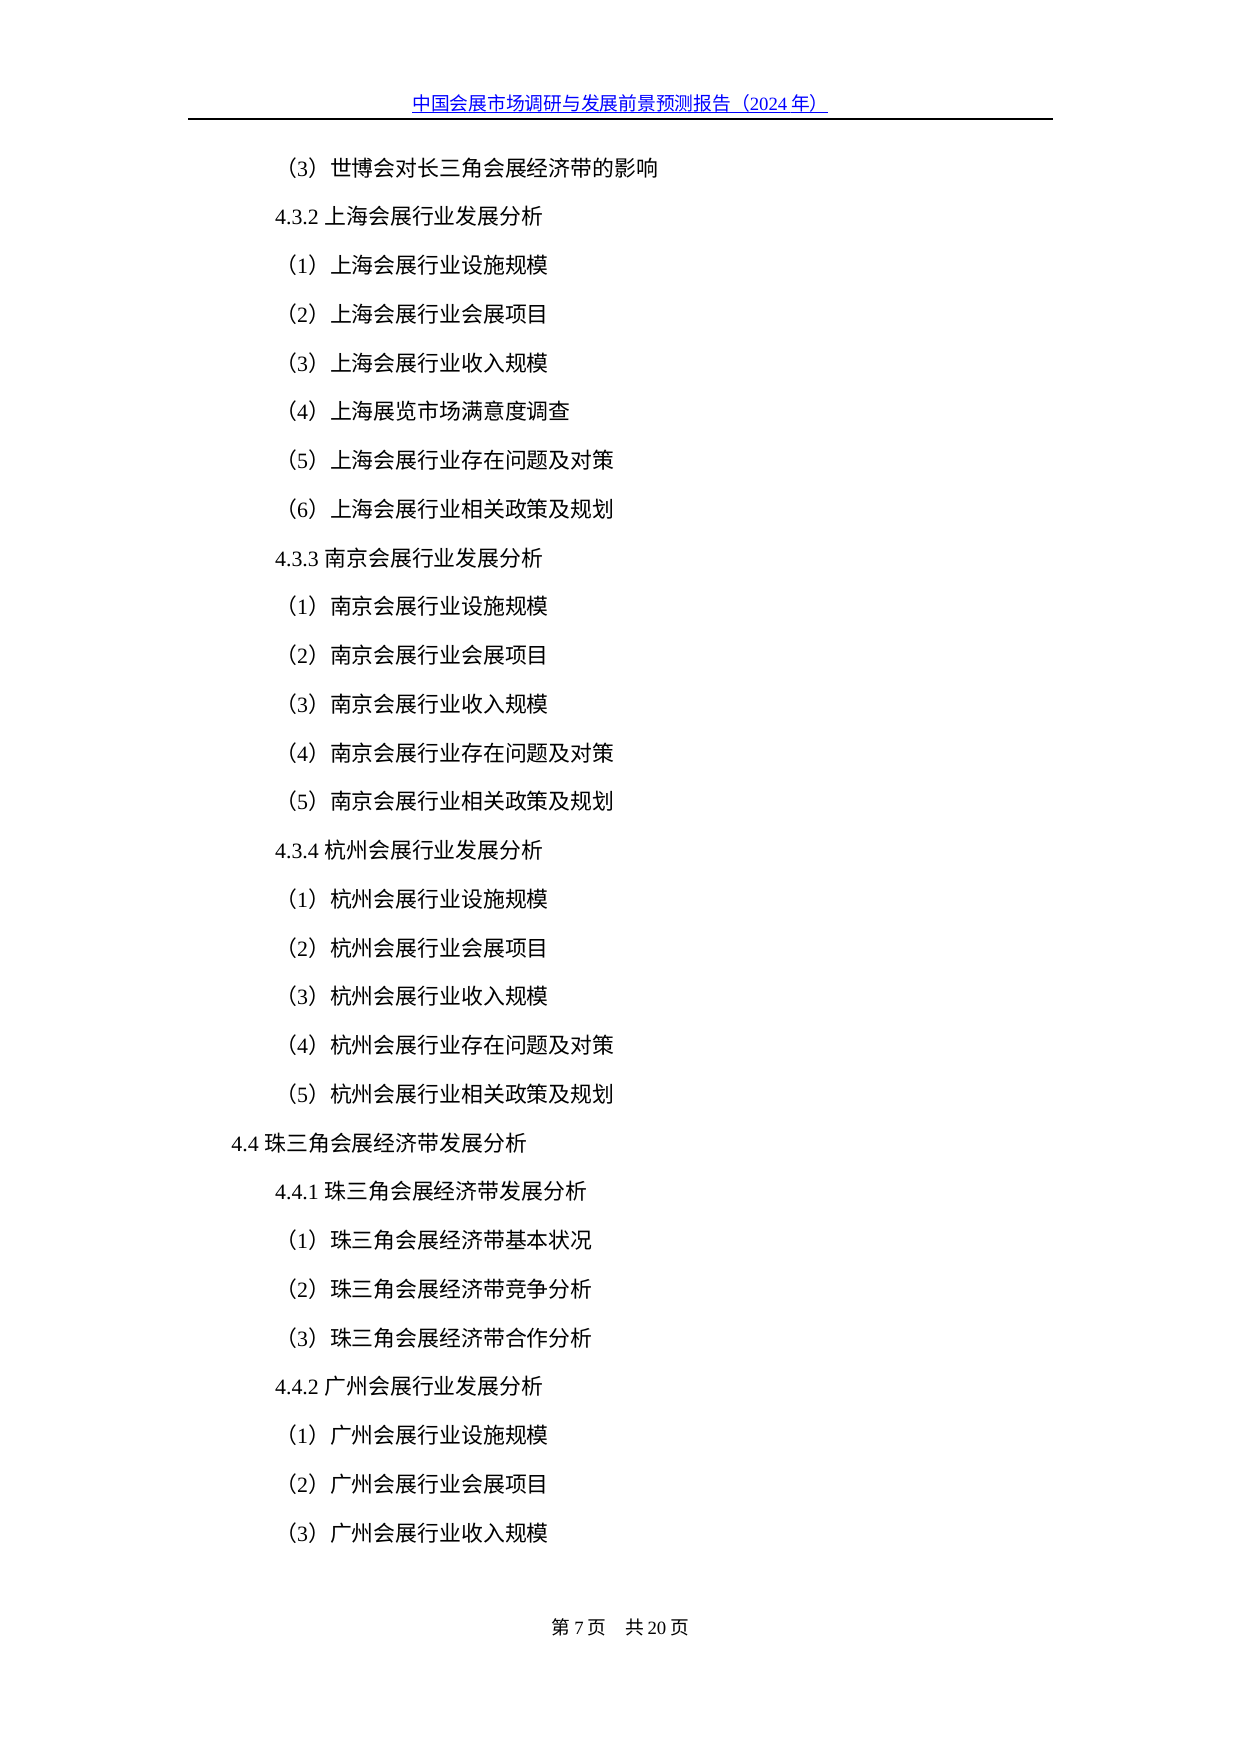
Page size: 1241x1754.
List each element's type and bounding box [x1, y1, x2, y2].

text [187, 150, 1053, 1548]
